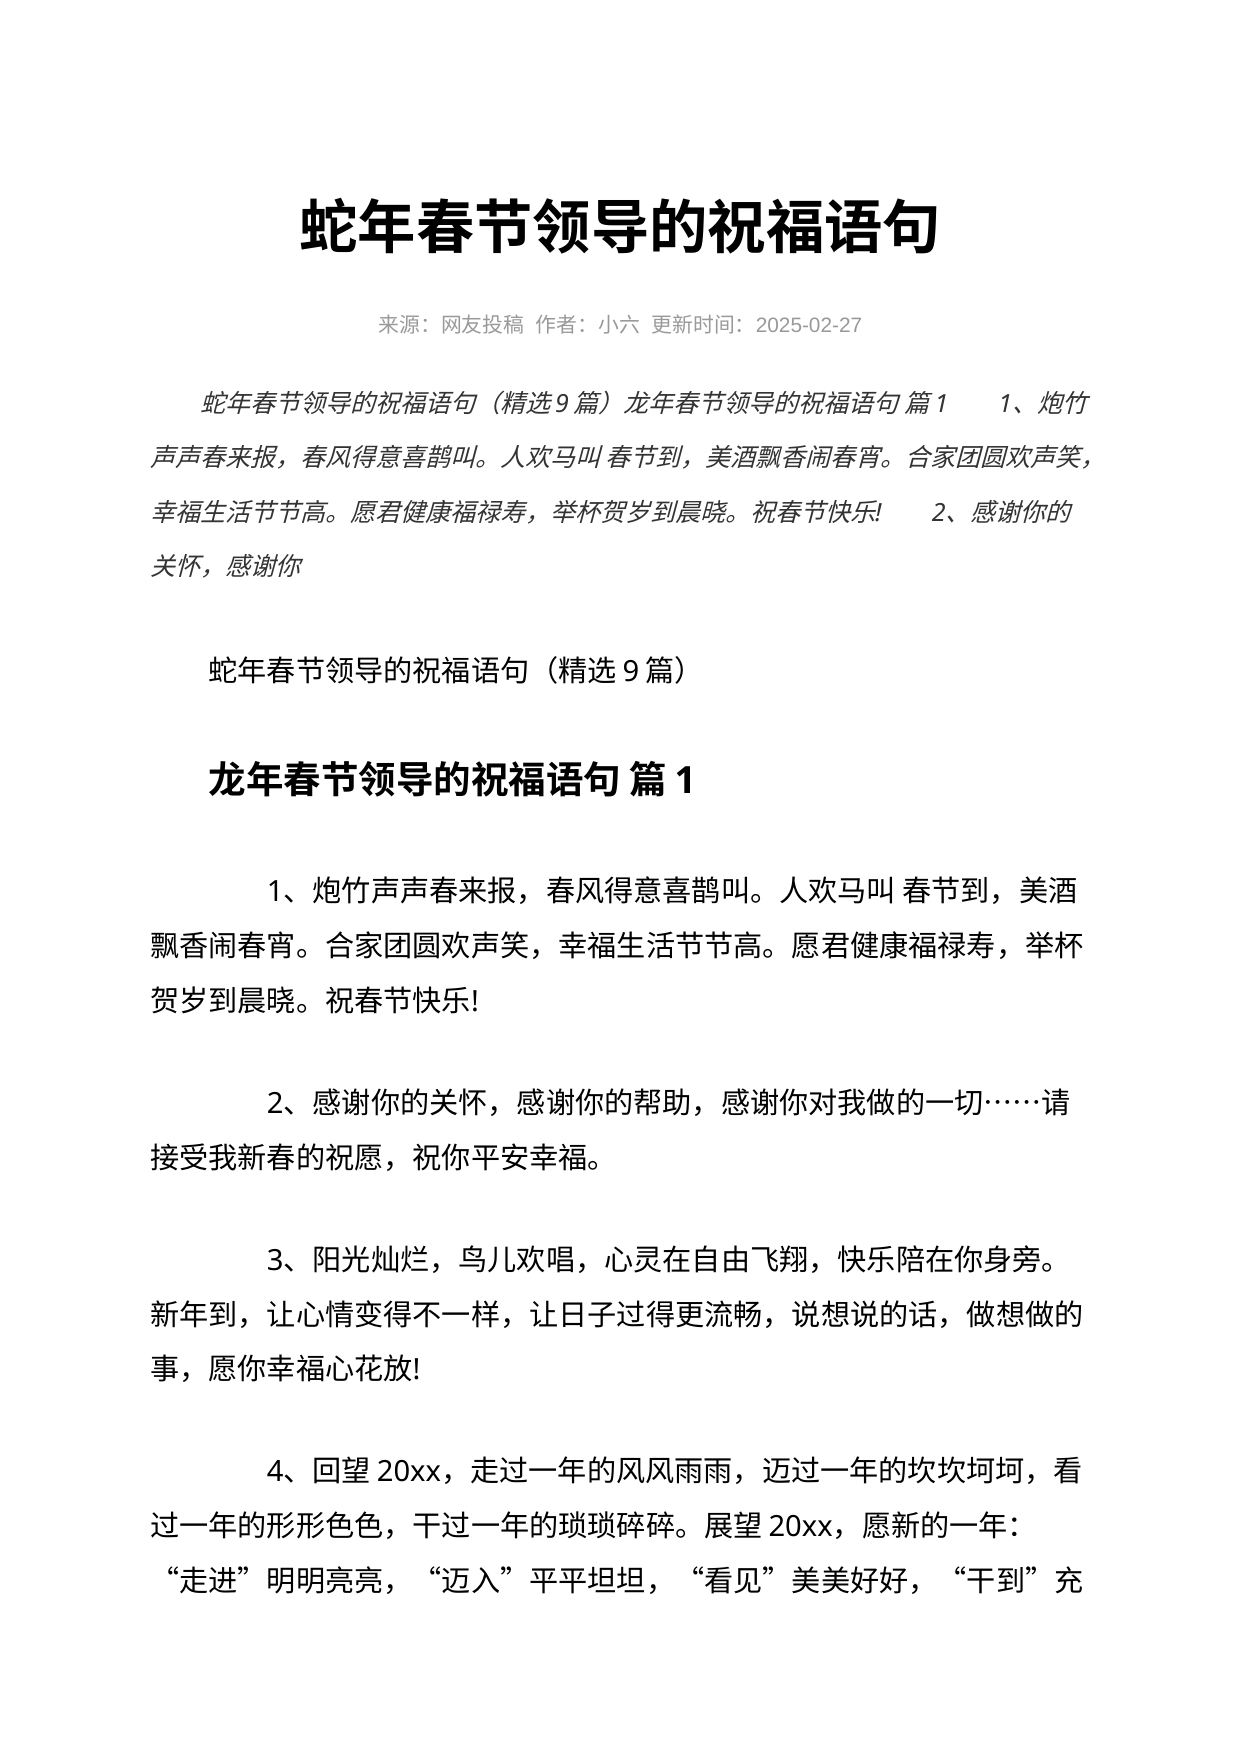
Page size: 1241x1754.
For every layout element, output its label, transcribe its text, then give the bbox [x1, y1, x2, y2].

text 龙年春节领导的祝福语句 篇1 [150, 750, 1090, 804]
text 蛇年春节领导的祝福语句（精选9篇）龙年春节领导的祝福语句 篇1 1、炮竹声声春来报，春风得意喜鹊叫。人欢马叫 春节到，美酒飘香闹春宵。合家团圆欢声笑，幸福生活节节高。愿君健康福禄寿，举杯贺岁到晨晓。祝春节快乐! 2、感谢你的关怀，感谢你 [150, 383, 1090, 583]
text 蛇年春节领导的祝福语句（精选9篇） [150, 648, 1090, 690]
text 来源：网友投稿 作者：小六 更新时间：2025-02-27 [150, 313, 1090, 337]
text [150, 1448, 1090, 1600]
text 3、阳光灿烂，鸟儿欢唱，心灵在自由飞翔，快乐陪在你身旁。新年到，让心情变得不一样，让日子过得更流畅，说想说的话，做想做的事，愿你幸福心花放! [150, 1236, 1090, 1388]
text 2、感谢你的关怀，感谢你的帮助，感谢你对我做的一切……请接受我新春的祝愿，祝你平安幸福。 [150, 1079, 1090, 1177]
text 1、炮竹声声春来报，春风得意喜鹊叫。人欢马叫 春节到，美酒飘香闹春宵。合家团圆欢声笑，幸福生活节节高。愿君健康福禄寿，举杯贺岁到晨晓。祝春节快乐! [150, 867, 1090, 1020]
subtitle 蛇年春节领导的祝福语句 [150, 181, 1090, 266]
